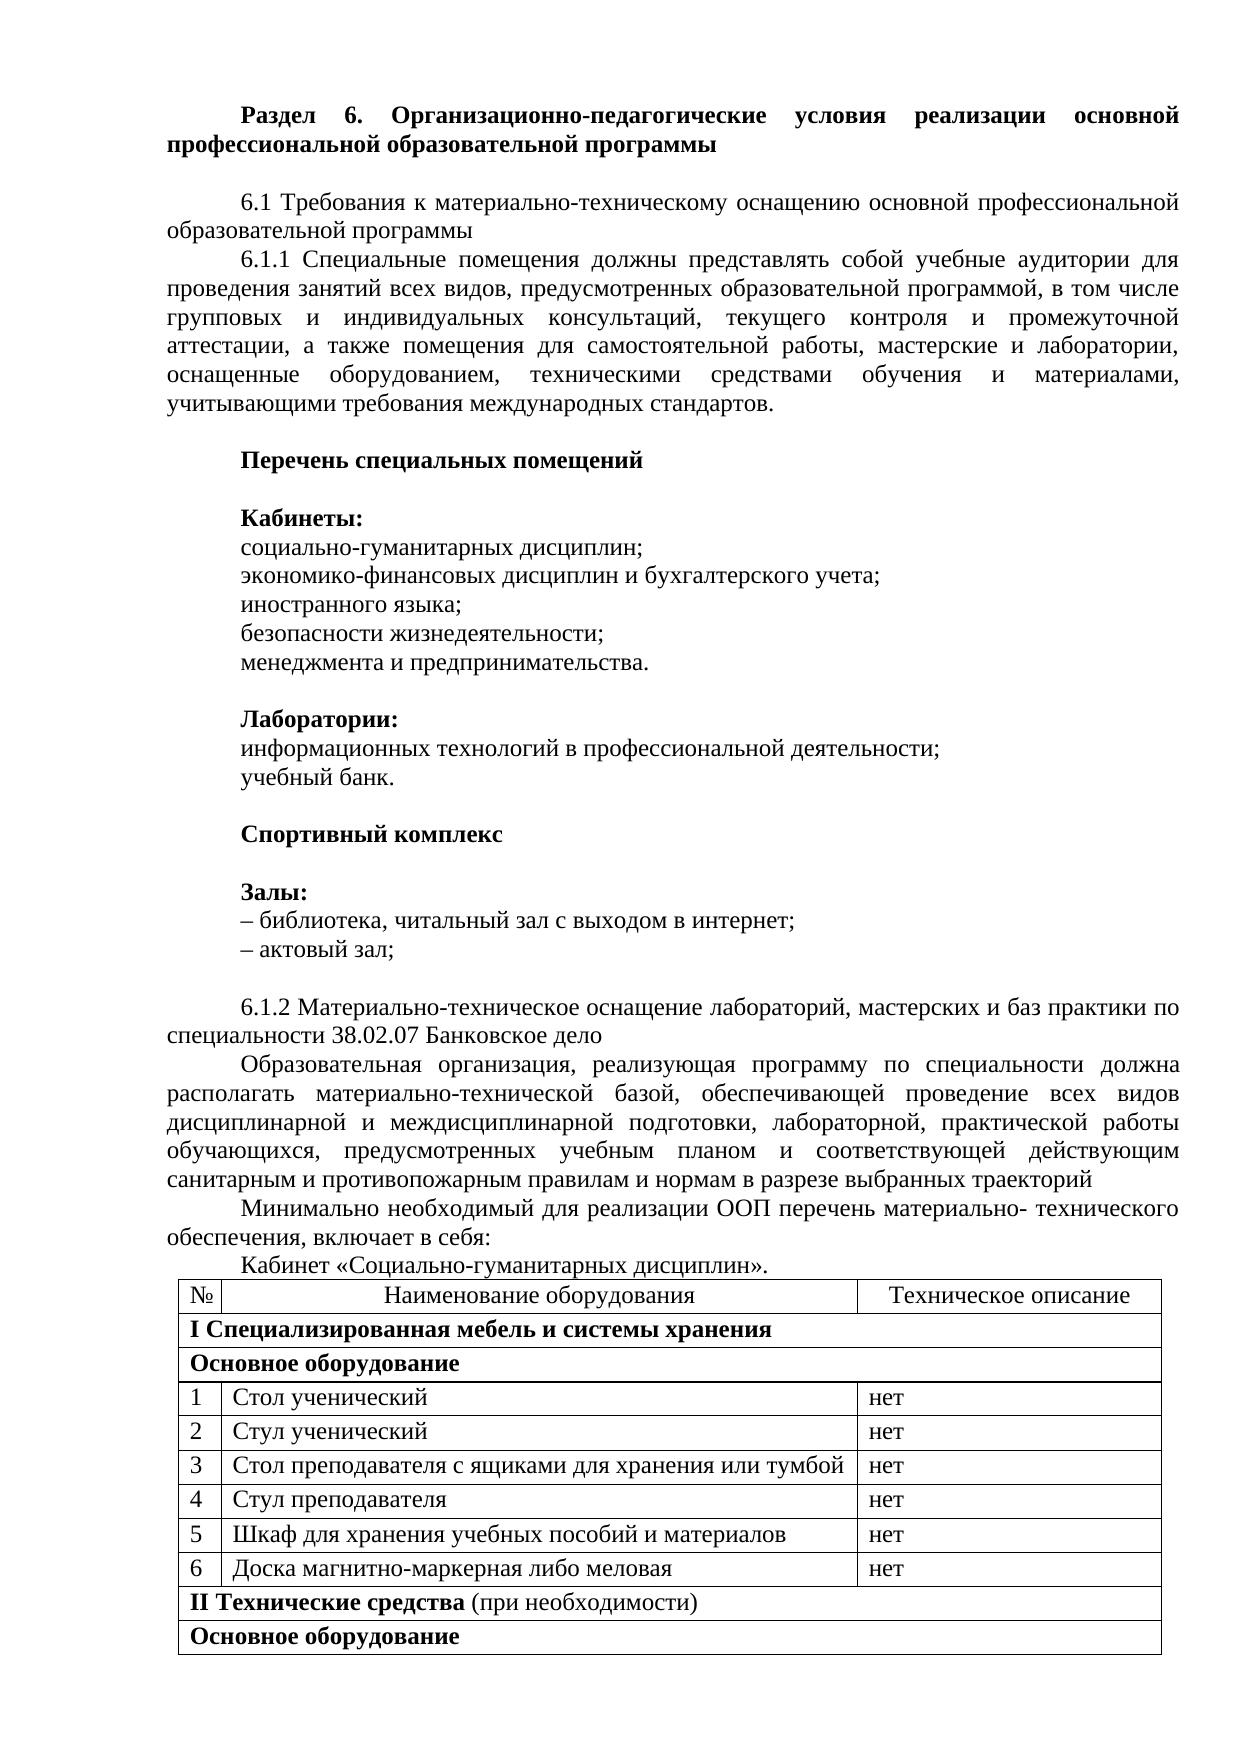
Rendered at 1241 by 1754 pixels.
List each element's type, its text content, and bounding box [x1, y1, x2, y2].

table_cell нет [858, 1519, 1161, 1552]
table_cell II Технические средства (при необходимости) [179, 1587, 1161, 1620]
table_cell 2 [179, 1416, 221, 1449]
table_cell 3 [179, 1451, 221, 1483]
table_cell I Специализированная мебель и системы хранения [179, 1314, 1161, 1347]
table_header Наименование оборудования [222, 1280, 857, 1313]
text учебный банк. [167, 762, 1180, 790]
text иностранного языка; [167, 589, 1180, 618]
table_header № [179, 1280, 221, 1313]
text Спортивный комплекс [167, 819, 1180, 848]
text менеджмента и предпринимательства. [167, 647, 1180, 675]
table_cell нет [858, 1553, 1161, 1586]
table_cell нет [858, 1485, 1161, 1518]
table_cell нет [858, 1416, 1161, 1449]
table_cell Стул ученический [222, 1416, 857, 1449]
text информационных технологий в профессиональной деятельности; [167, 733, 1180, 762]
text Лаборатории: [240, 704, 1180, 733]
text Перечень специальных помещений [167, 445, 1180, 474]
text Образовательная организация, реализующая программу по специальности должна располагать материально-технической базой, обеспечивающей проведение всех видов дисциплинарной и междисциплинарной подготовки, лабораторной, практической работы обучающихся, предусмотренных учебным планом и соответствующей действующим санитарным и противопожарным правилам и нормам в разрезе выбранных траекторий [167, 1049, 1180, 1193]
table_cell Основное оборудование [179, 1348, 1161, 1381]
text – библиотека, читальный зал с выходом в интернет; [167, 905, 1180, 934]
table_cell Шкаф для хранения учебных пособий и материалов [222, 1519, 857, 1552]
text социально-гуманитарных дисциплин; [167, 532, 1180, 560]
table_cell нет [858, 1451, 1161, 1483]
text Залы: [167, 877, 1180, 905]
text – актовый зал; [167, 934, 1180, 963]
table_cell Стул преподавателя [222, 1485, 857, 1518]
text 6.1 Требования к материально-техническому оснащению основной профессиональной образовательной программы [167, 187, 1180, 244]
text 6.1.1 Специальные помещения должны представлять собой учебные аудитории для проведения занятий всех видов, предусмотренных образовательной программой, в том числе групповых и индивидуальных консультаций, текущего контроля и промежуточной аттестации, а также помещения для самостоятельной работы, мастерские и лаборатории, оснащенные оборудованием, техническими средствами обучения и материалами, учитывающими требования международных стандартов. [167, 244, 1180, 417]
text Раздел 6. Организационно-педагогические условия реализации основной профессиональной образовательной программы [167, 100, 1180, 158]
text 6.1.2 Материально-техническое оснащение лабораторий, мастерских и баз практики по специальности 38.02.07 Банковское дело [167, 992, 1180, 1049]
table_cell 1 [179, 1383, 221, 1415]
table_header Техническое описание [858, 1280, 1161, 1313]
text экономико-финансовых дисциплин и бухгалтерского учета; [167, 560, 1180, 589]
table_cell Стол ученический [222, 1383, 857, 1415]
table_cell 6 [179, 1553, 221, 1586]
table_cell Доска магнитно-маркерная либо меловая [222, 1553, 857, 1586]
table_cell Стол преподавателя с ящиками для хранения или тумбой [222, 1451, 857, 1483]
text Кабинет «Социально-гуманитарных дисциплин». [167, 1250, 1180, 1279]
table_cell Основное оборудование [179, 1621, 1161, 1654]
text Минимально необходимый для реализации ООП перечень материально- технического обеспечения, включает в себя: [167, 1193, 1180, 1250]
text Кабинеты: [167, 503, 1180, 532]
table_cell нет [858, 1383, 1161, 1415]
table_cell 5 [179, 1519, 221, 1552]
table_cell 4 [179, 1485, 221, 1518]
text безопасности жизнедеятельности; [167, 618, 1180, 647]
